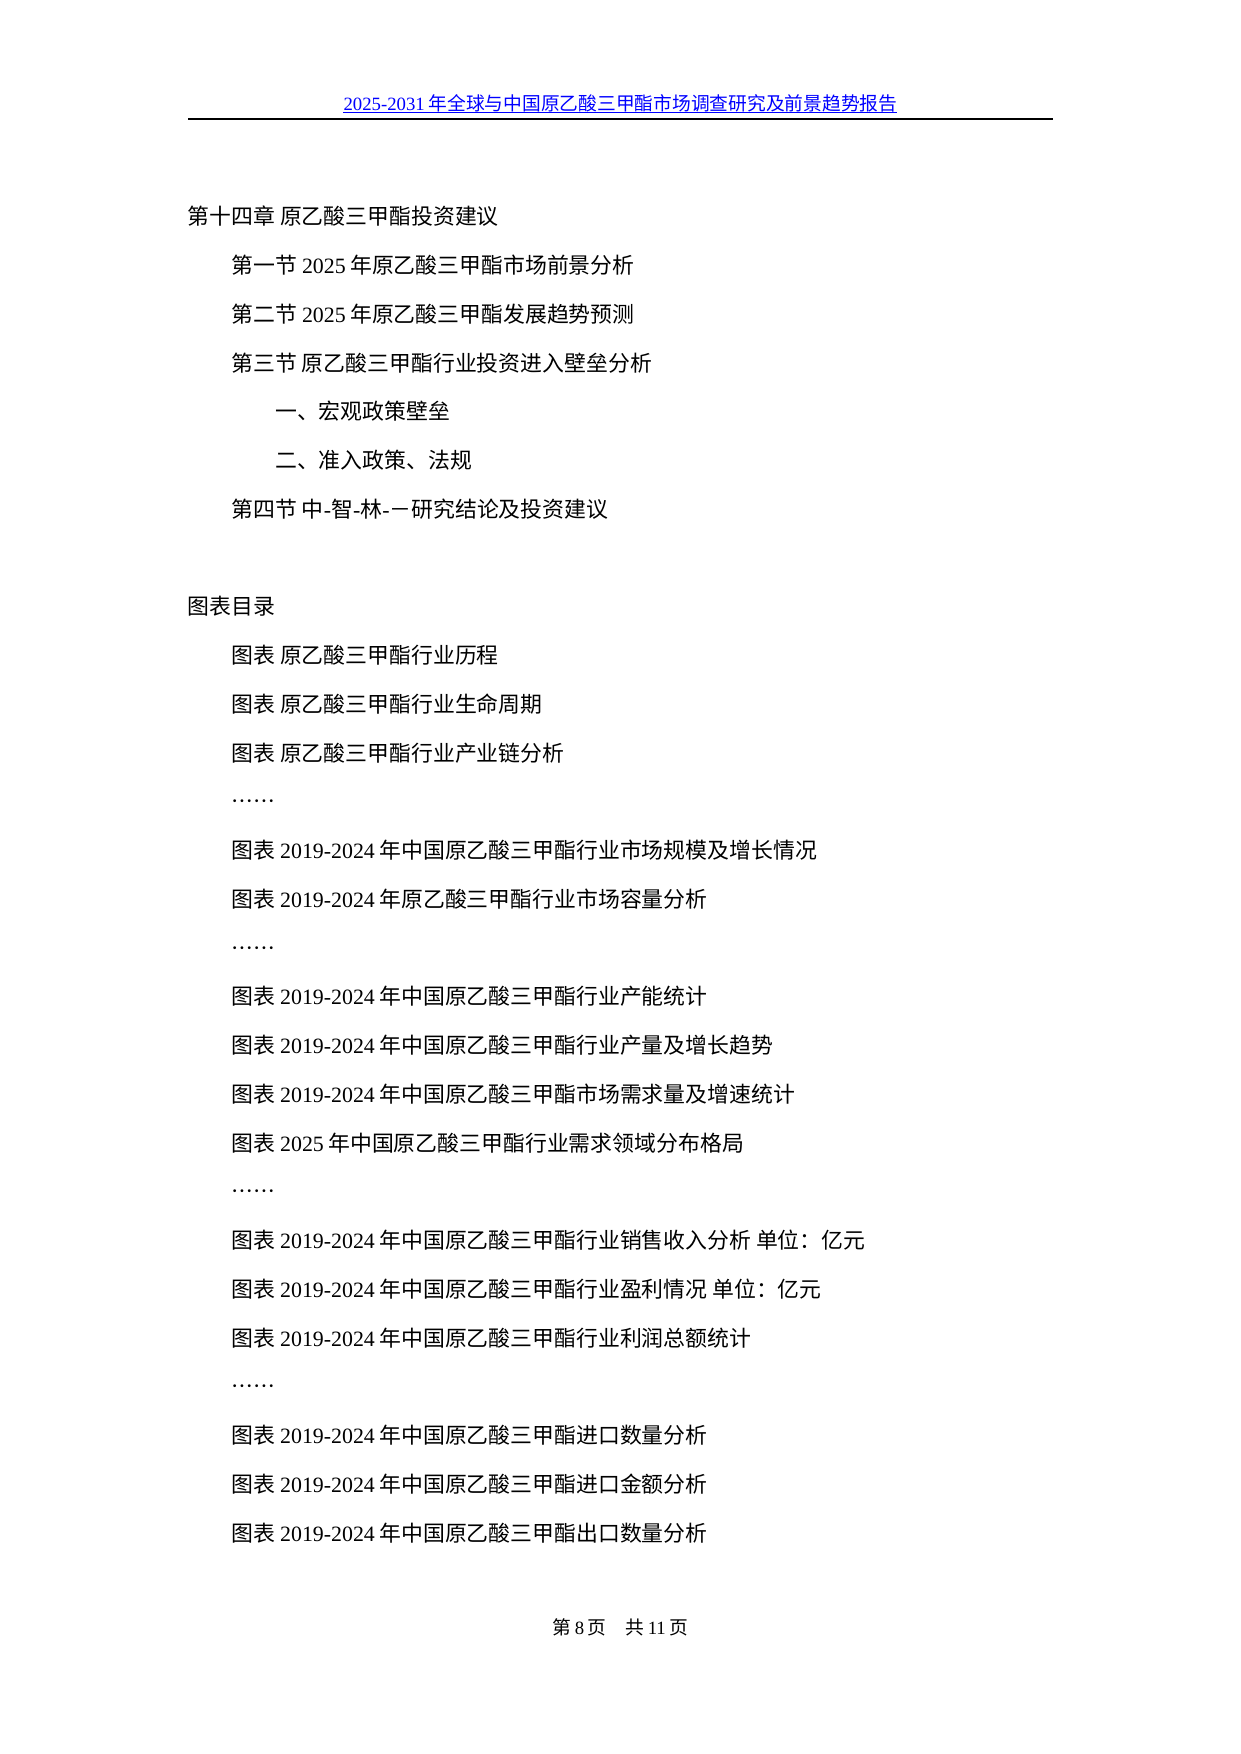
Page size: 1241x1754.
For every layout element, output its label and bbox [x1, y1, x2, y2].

text [187, 150, 1053, 1548]
